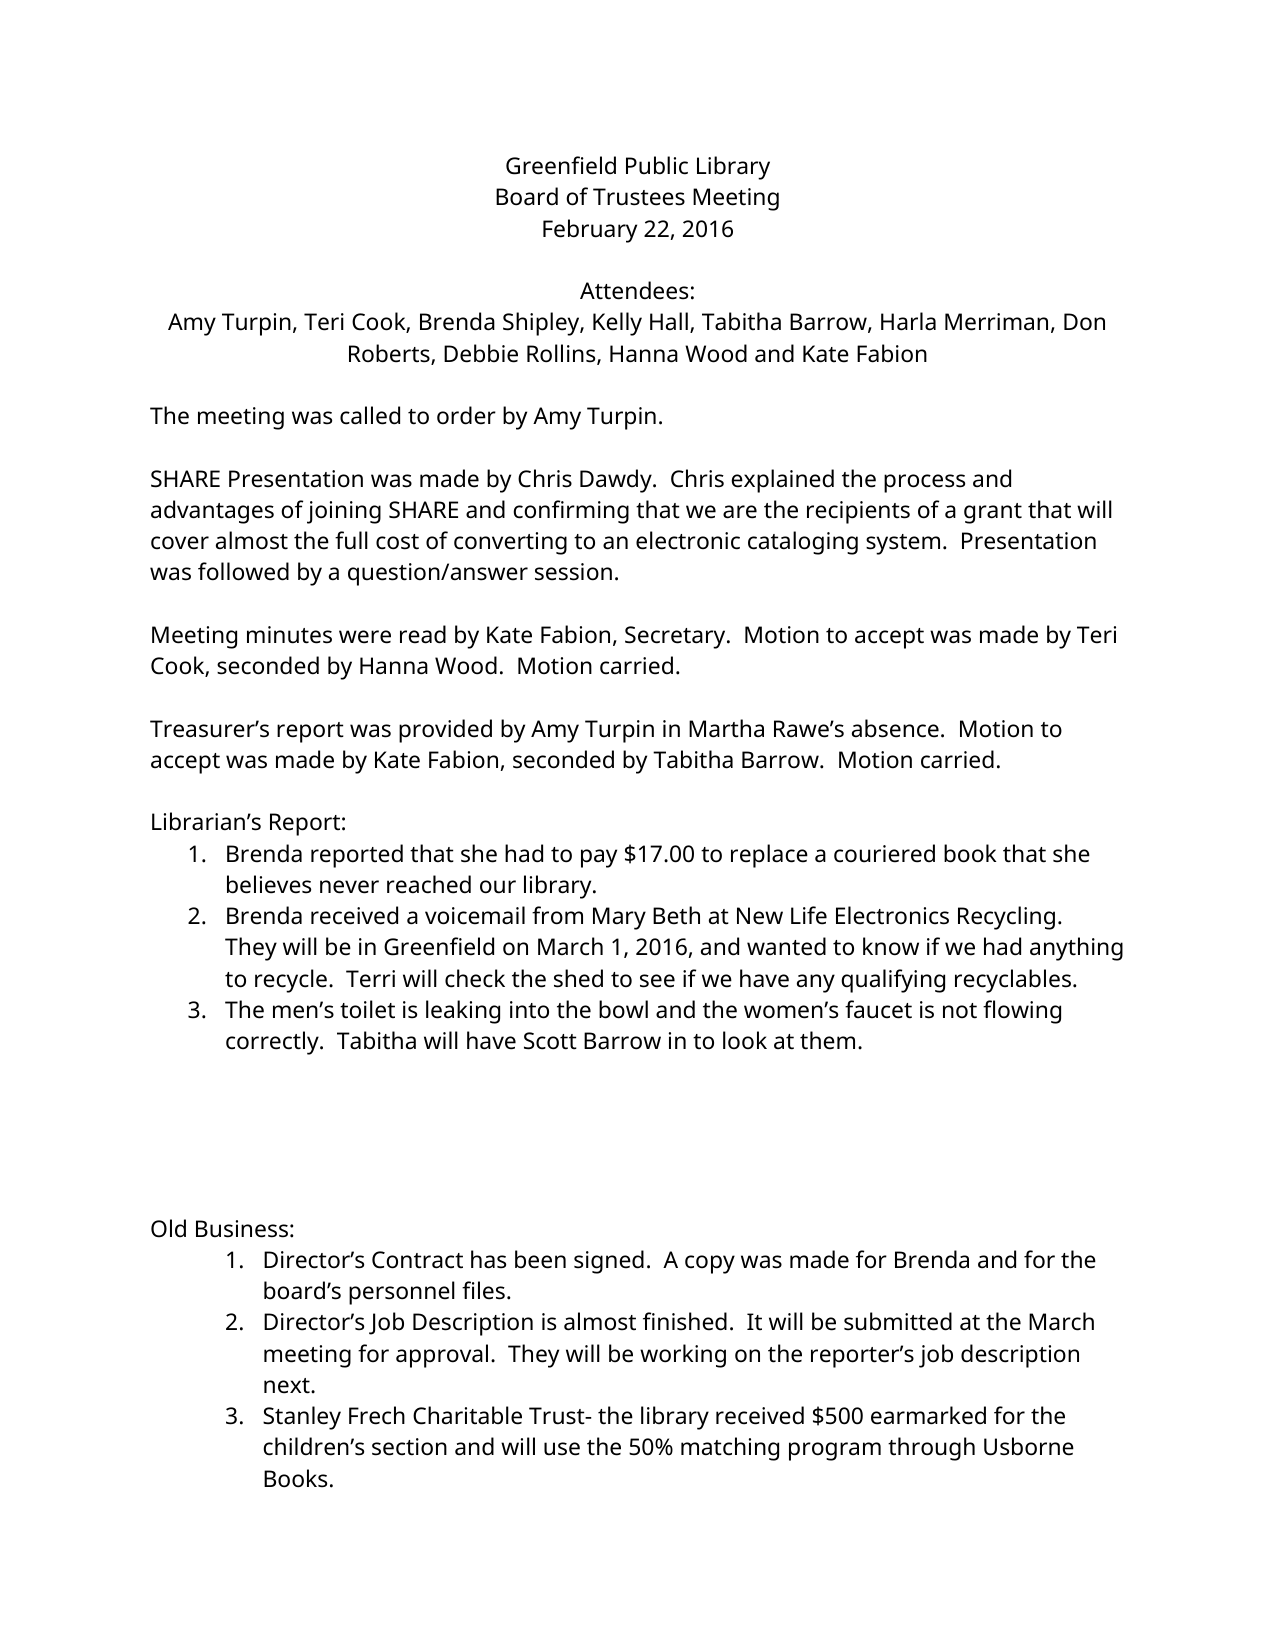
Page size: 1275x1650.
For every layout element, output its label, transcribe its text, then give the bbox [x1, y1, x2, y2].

text Greenfield Public Library [150, 150, 1125, 181]
list Brenda reported that she had to pay $17.00 to replace a couriered book that she believes never reached our library. [187, 837, 1125, 900]
text Librarian’s Report: [150, 806, 1125, 837]
text SHARE Presentation was made by Chris Dawdy. Chris explained the process and advantages of joining SHARE and confirming that we are the recipients of a grant that will cover almost the full cost of converting to an electronic cataloging system. Presentation was followed by a question/answer session. [150, 462, 1125, 587]
text The meeting was called to order by Amy Turpin. [150, 400, 1125, 431]
list Brenda received a voicemail from Mary Beth at New Life Electronics Recycling. They will be in Greenfield on March 1, 2016, and wanted to know if we had anything to recycle. Terri will check the shed to see if we have any qualifying recyclables. [187, 900, 1125, 994]
list Director’s Contract has been signed. A copy was made for Brenda and for the board’s personnel files. [225, 1244, 1125, 1306]
list Director’s Job Description is almost finished. It will be submitted at the March meeting for approval. They will be working on the reporter’s job description next. [225, 1306, 1125, 1400]
list The men’s toilet is leaking into the bowl and the women’s faucet is not flowing correctly. Tabitha will have Scott Barrow in to look at them. [187, 994, 1125, 1056]
text February 22, 2016 [150, 212, 1125, 244]
text Amy Turpin, Teri Cook, Brenda Shipley, Kelly Hall, Tabitha Barrow, Harla Merriman, Don Roberts, Debbie Rollins, Hanna Wood and Kate Fabion [150, 306, 1125, 369]
text Old Business: [150, 1212, 1125, 1244]
text Treasurer’s report was provided by Amy Turpin in Martha Rawe’s absence. Motion to accept was made by Kate Fabion, seconded by Tabitha Barrow. Motion carried. [150, 712, 1125, 775]
text Attendees: [150, 275, 1125, 306]
text Board of Trustees Meeting [150, 181, 1125, 212]
text Meeting minutes were read by Kate Fabion, Secretary. Motion to accept was made by Teri Cook, seconded by Hanna Wood. Motion carried. [150, 619, 1125, 681]
list Stanley Frech Charitable Trust- the library received $500 earmarked for the children’s section and will use the 50% matching program through Usborne Books. [225, 1400, 1125, 1494]
